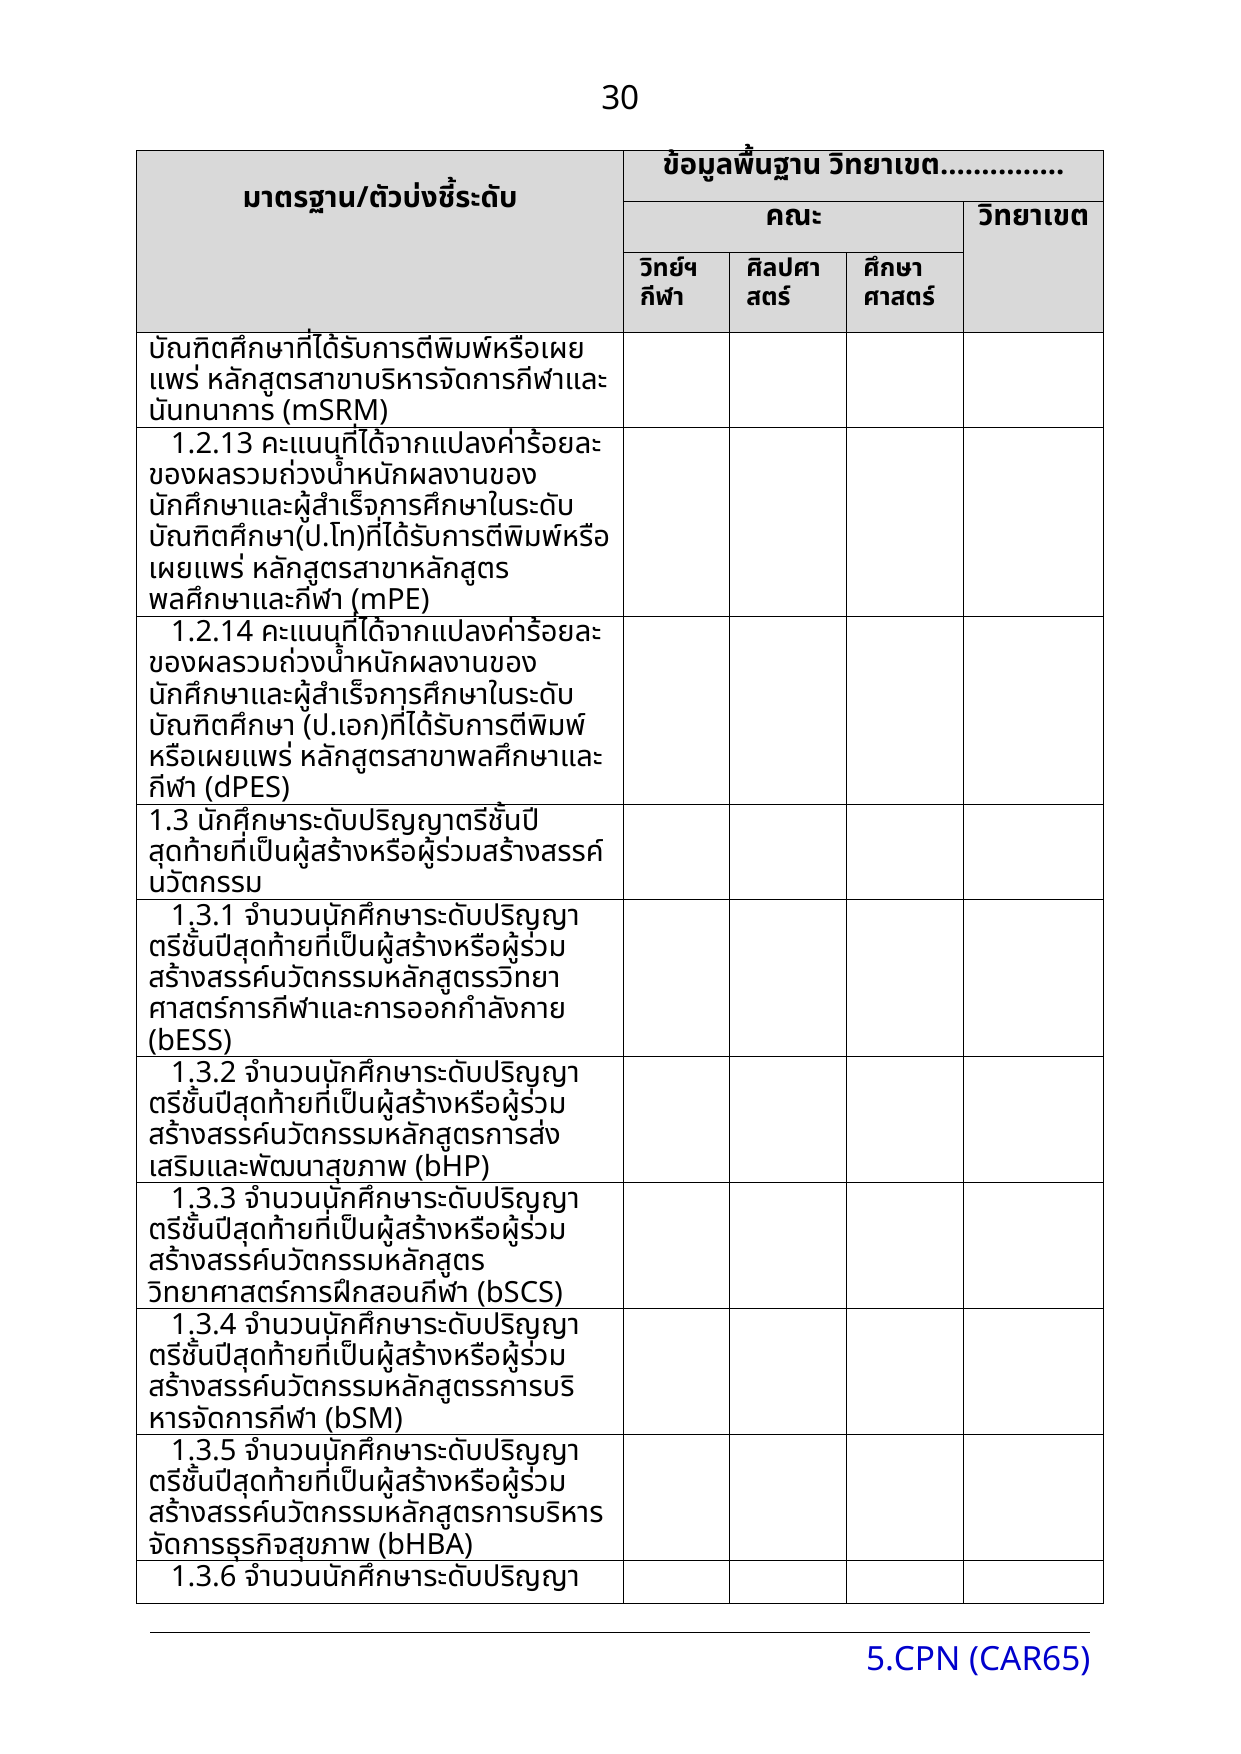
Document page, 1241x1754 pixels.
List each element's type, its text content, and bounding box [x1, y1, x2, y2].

table_cell [624, 333, 729, 427]
table_header มาตรฐาน/ตัวบ่งชี้ระดับ [137, 151, 623, 332]
table_cell [847, 1561, 963, 1603]
table_cell [964, 1435, 1103, 1560]
table_cell [964, 1057, 1103, 1182]
table_cell วิทยาเขต [964, 202, 1103, 332]
table_cell [624, 1561, 729, 1603]
table_cell [964, 1561, 1103, 1603]
table_cell [624, 1309, 729, 1434]
table_cell [847, 900, 963, 1056]
table_cell [730, 805, 846, 899]
table_cell 1.3.2 จำนวนนักศึกษาระดับปริญญาตรีชั้นปีสุดท้ายที่เป็นผู้สร้างหรือผู้ร่วมสร้างสรรค์นวัตกรรมหลักสูตรการส่งเสริมและพัฒนาสุขภาพ (bHP) [137, 1057, 623, 1182]
table_cell [624, 1057, 729, 1182]
table_cell [730, 1435, 846, 1560]
table_cell [847, 617, 963, 804]
table_cell [730, 1309, 846, 1434]
table_cell [964, 617, 1103, 804]
table_cell [964, 428, 1103, 616]
table_cell [730, 900, 846, 1056]
table_cell [624, 1435, 729, 1560]
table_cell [137, 1561, 623, 1603]
table_cell 1.3 นักศึกษาระดับปริญญาตรีชั้นปีสุดท้ายที่เป็นผู้สร้างหรือผู้ร่วมสร้างสรรค์นวัตกรรม [137, 805, 623, 899]
table_cell 1.3.5 จำนวนนักศึกษาระดับปริญญาตรีชั้นปีสุดท้ายที่เป็นผู้สร้างหรือผู้ร่วมสร้างสรรค์นวัตกรรมหลักสูตรการบริหารจัดการธุรกิจสุขภาพ (bHBA) [137, 1435, 623, 1560]
table_cell [847, 1309, 963, 1434]
table_cell วิทย์ฯกีฬา [624, 253, 729, 332]
table_cell 1.3.3 จำนวนนักศึกษาระดับปริญญาตรีชั้นปีสุดท้ายที่เป็นผู้สร้างหรือผู้ร่วมสร้างสรรค์นวัตกรรมหลักสูตรวิทยาศาสตร์การฝึกสอนกีฬา (bSCS) [137, 1183, 623, 1308]
table_cell คณะ [624, 202, 963, 252]
table_cell [730, 617, 846, 804]
table_cell [624, 428, 729, 616]
table_cell [730, 333, 846, 427]
table_cell [624, 900, 729, 1056]
table_cell [730, 428, 846, 616]
table_cell [964, 805, 1103, 899]
table_cell ศิลปศาสตร์ [730, 253, 846, 332]
table_cell [624, 805, 729, 899]
table_cell 1.2.13 คะแนนที่ได้จากแปลงค่าร้อยละของผลรวมถ่วงน้ำหนักผลงานของนักศึกษาและผู้สำเร็จการศึกษาในระดับบัณฑิตศึกษา(ป.โท)ที่ได้รับการตีพิมพ์หรือเผยแพร่ หลักสูตรสาขาหลักสูตรพลศึกษาและกีฬา (mPE) [137, 428, 623, 616]
table_cell [964, 900, 1103, 1056]
table_cell [624, 617, 729, 804]
table_cell [964, 1183, 1103, 1308]
table_cell 1.3.1 จำนวนนักศึกษาระดับปริญญาตรีชั้นปีสุดท้ายที่เป็นผู้สร้างหรือผู้ร่วมสร้างสรรค์นวัตกรรมหลักสูตรรวิทยาศาสตร์การกีฬาและการออกกำลังกาย (bESS) [137, 900, 623, 1056]
table_cell [964, 333, 1103, 427]
table_cell [847, 1057, 963, 1182]
table_cell 1.2.14 คะแนนที่ได้จากแปลงค่าร้อยละของผลรวมถ่วงน้ำหนักผลงานของนักศึกษาและผู้สำเร็จการศึกษาในระดับบัณฑิตศึกษา (ป.เอก)ที่ได้รับการตีพิมพ์หรือเผยแพร่ หลักสูตรสาขาพลศึกษาและกีฬา (dPES) [137, 617, 623, 804]
table_cell [730, 1561, 846, 1603]
table_cell ศึกษาศาสตร์ [847, 253, 963, 332]
table_cell [730, 1057, 846, 1182]
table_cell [137, 333, 623, 427]
table_cell [624, 1183, 729, 1308]
table_cell [847, 1183, 963, 1308]
table_cell [847, 805, 963, 899]
table_cell [847, 428, 963, 616]
table_cell [964, 1309, 1103, 1434]
table_cell [847, 333, 963, 427]
table_header ข้อมูลพื้นฐาน วิทยาเขต............... [624, 151, 1103, 201]
table_cell 1.3.4 จำนวนนักศึกษาระดับปริญญาตรีชั้นปีสุดท้ายที่เป็นผู้สร้างหรือผู้ร่วมสร้างสรรค์นวัตกรรมหลักสูตรรการบริหารจัดการกีฬา (bSM) [137, 1309, 623, 1434]
table_cell [847, 1435, 963, 1560]
table_cell [730, 1183, 846, 1308]
